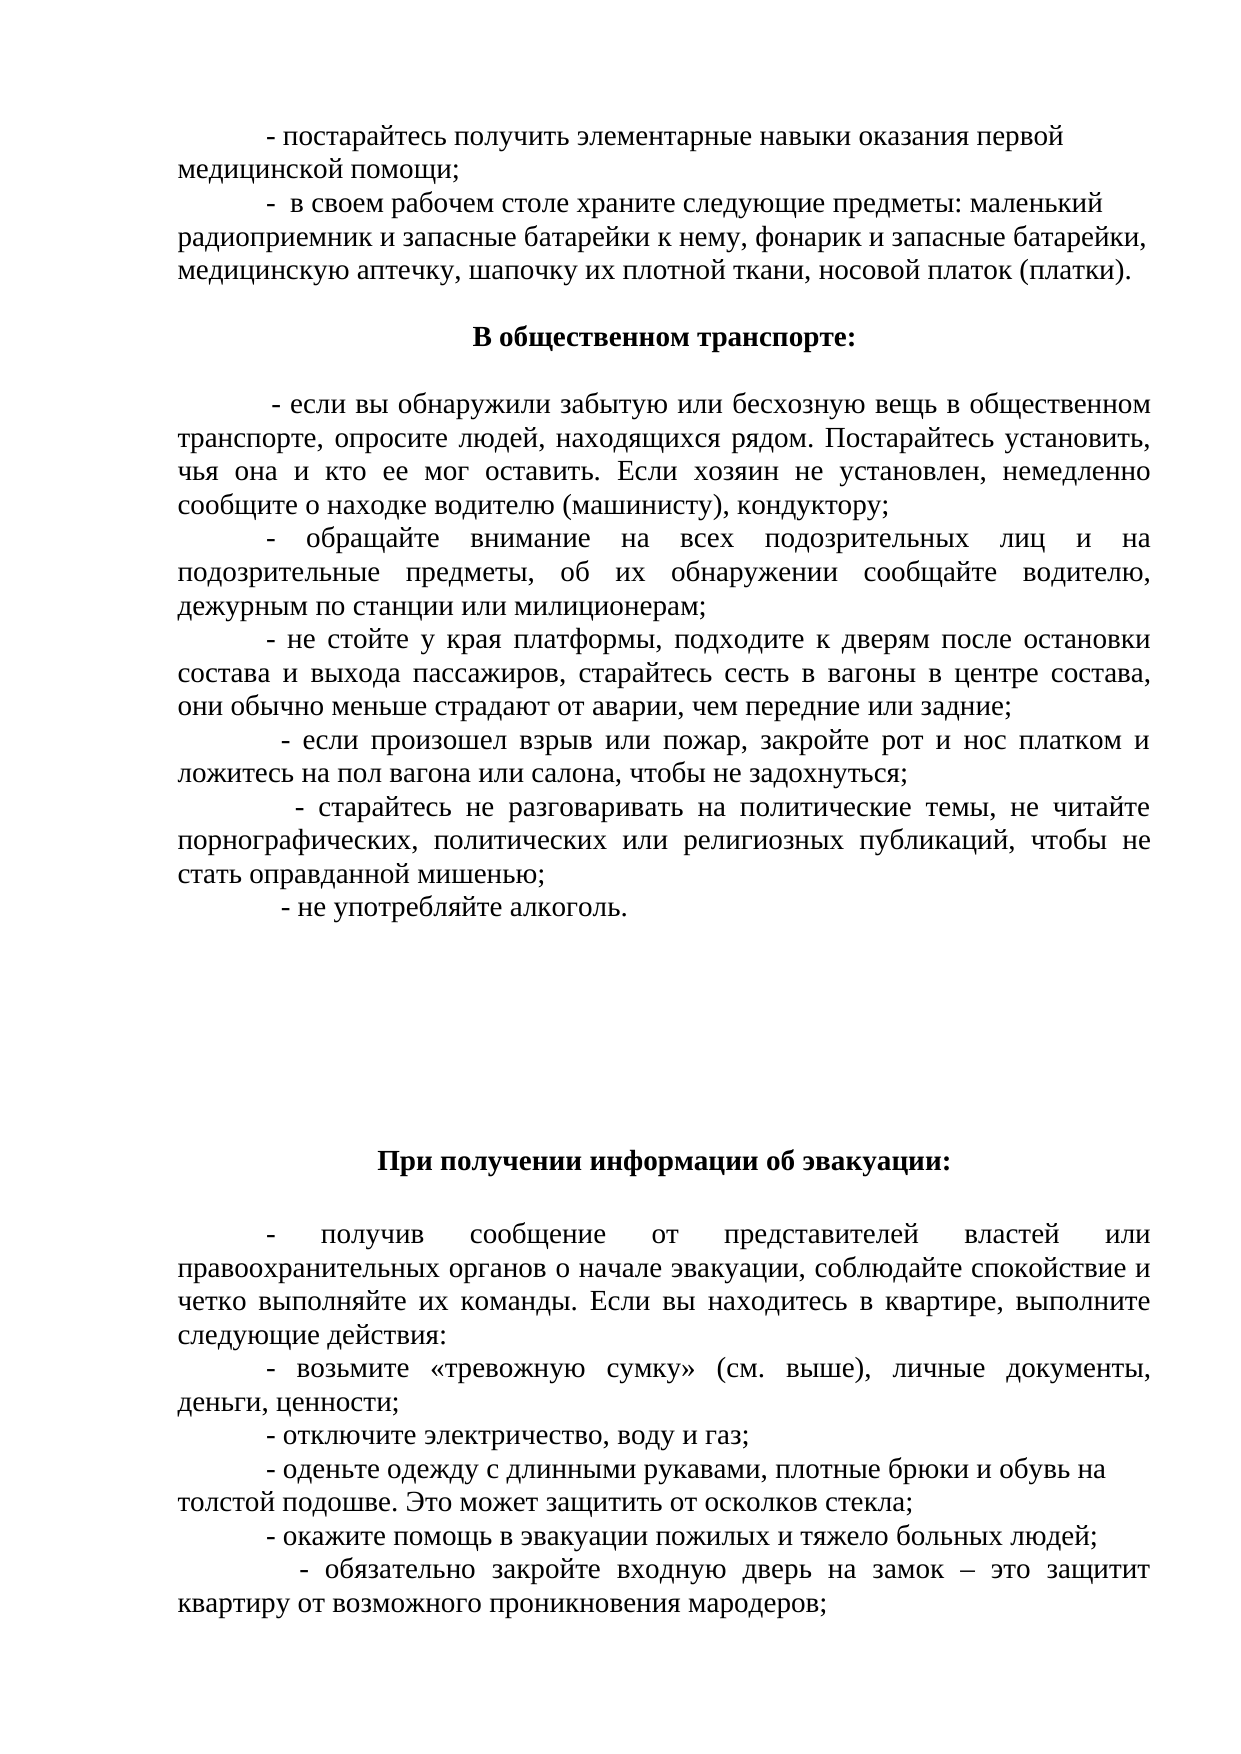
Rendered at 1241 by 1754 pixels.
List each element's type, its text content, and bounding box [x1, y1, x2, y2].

text В общественном транспорте: [177, 319, 1152, 353]
text - отключите электричество, воду и газ; [177, 1417, 1152, 1451]
text - не употребляйте алкоголь. [177, 889, 1152, 923]
text - не стойте у края платформы, подходите к дверям после остановки состава и выхода пассажиров, старайтесь сесть в вагоны в центре состава, они обычно меньше страдают от аварии, чем передние или задние; [177, 621, 1152, 722]
text - постарайтесь получить элементарные навыки оказания первой медицинской помощи; [177, 118, 1152, 185]
text - оденьте одежду с длинными рукавами, плотные брюки и обувь на толстой подошве. Это может защитить от осколков стекла; [177, 1451, 1152, 1518]
text - возьмите «тревожную сумку» (см. выше), личные документы, деньги, ценности; [177, 1350, 1152, 1417]
text - окажите помощь в эвакуации пожилых и тяжело больных людей; [177, 1518, 1152, 1552]
text - обращайте внимание на всех подозрительных лиц и на подозрительные предметы, об их обнаружении сообщайте водителю, дежурным по станции или милиционерам; [177, 521, 1152, 621]
text - в своем рабочем столе храните следующие предметы: маленький радиоприемник и запасные батарейки к нему, фонарик и запасные батарейки, медицинскую аптечку, шапочку их плотной ткани, носовой платок (платки). [177, 185, 1152, 286]
text - если вы обнаружили забытую или бесхозную вещь в общественном транспорте, опросите людей, находящихся рядом. Постарайтесь установить, чья она и кто ее мог оставить. Если хозяин не установлен, немедленно сообщите о находке водителю (машинисту), кондуктору; [177, 386, 1152, 521]
text - если произошел взрыв или пожар, закройте рот и нос платком и ложитесь на пол вагона или салона, чтобы не задохнуться; [177, 722, 1152, 789]
text - старайтесь не разговаривать на политические темы, не читайте порнографических, политических или религиозных публикаций, чтобы не стать оправданной мишенью; [177, 789, 1152, 889]
text - обязательно закройте входную дверь на замок – это защитит квартиру от возможного проникновения мародеров; [177, 1552, 1152, 1619]
text - получив сообщение от представителей властей или правоохранительных органов о начале эвакуации, соблюдайте спокойствие и четко выполняйте их команды. Если вы находитесь в квартире, выполните следующие действия: [177, 1216, 1152, 1350]
text При получении информации об эвакуации: [177, 1143, 1152, 1176]
